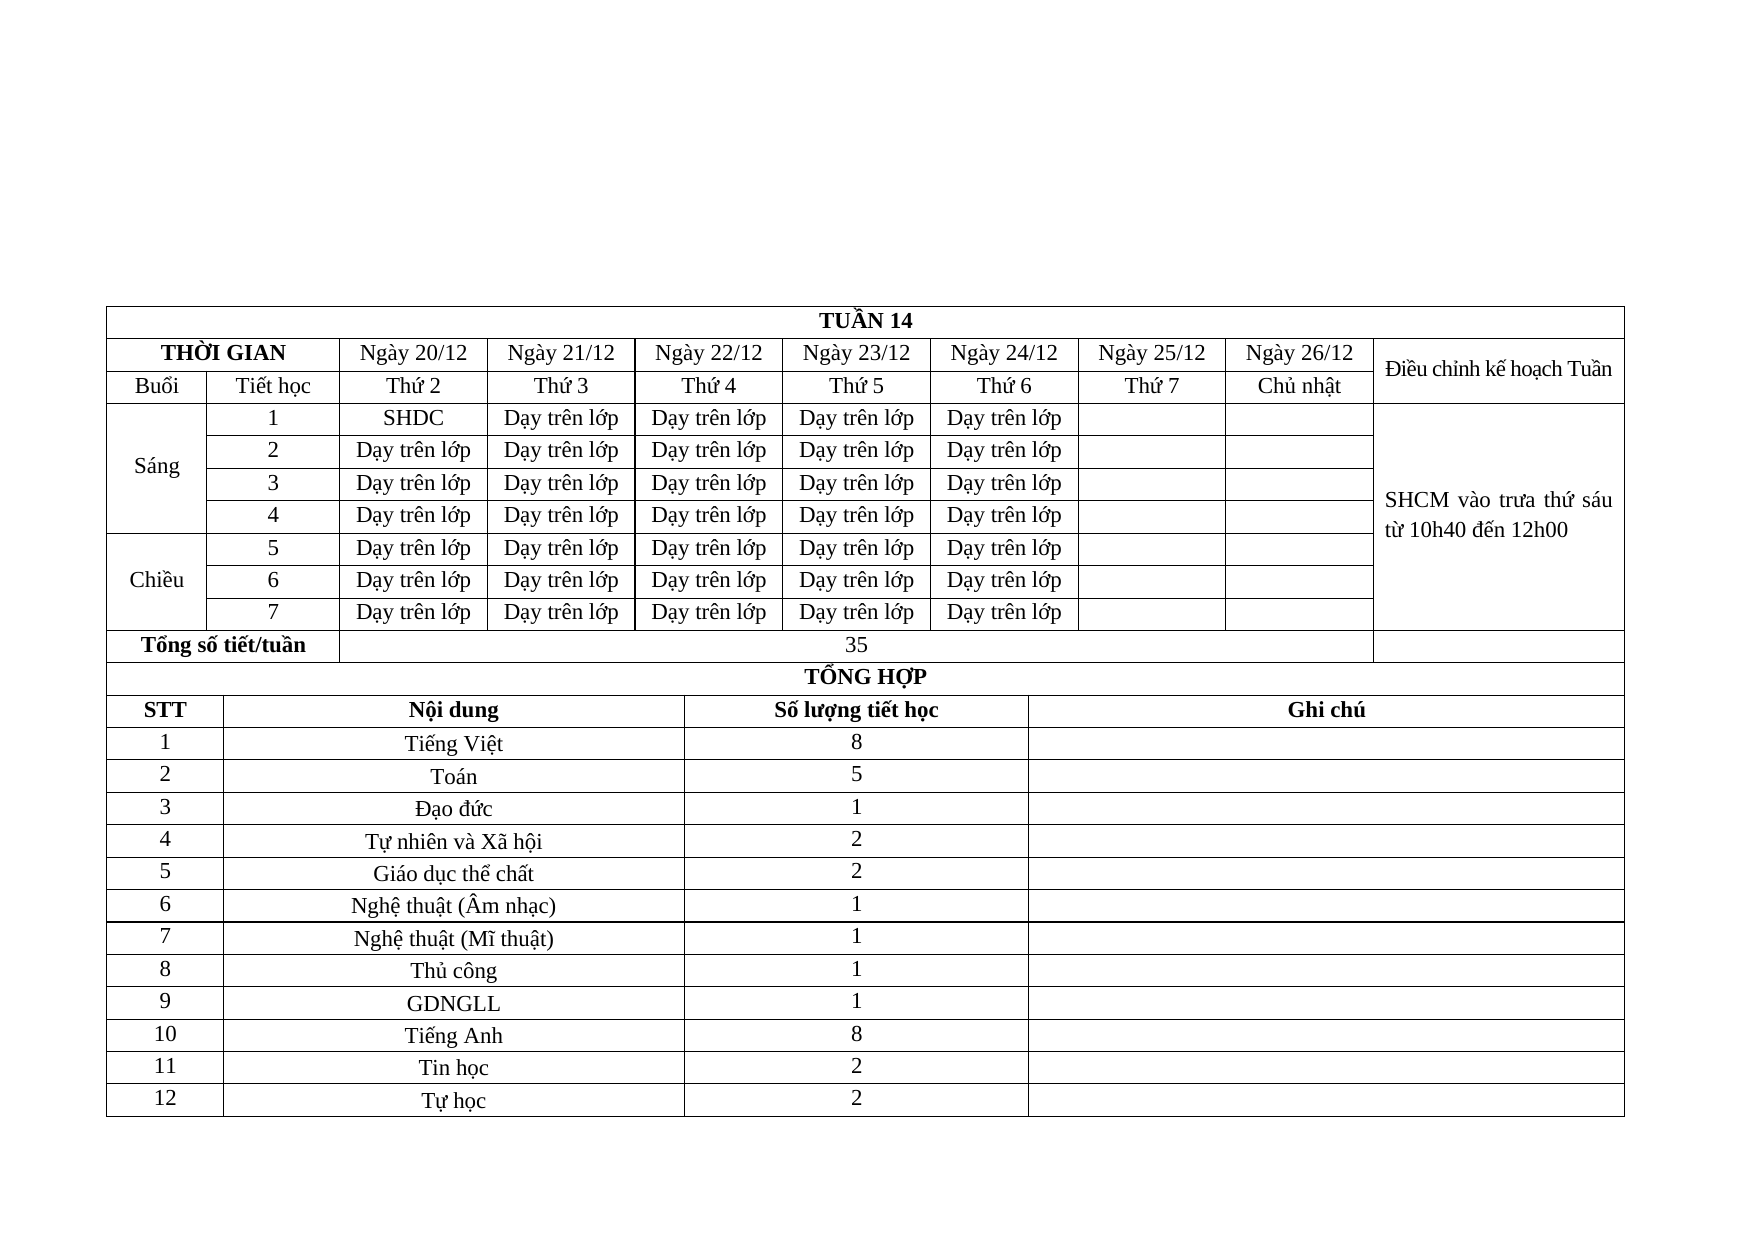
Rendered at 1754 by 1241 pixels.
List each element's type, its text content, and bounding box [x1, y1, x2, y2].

table_cell Thứ 7 [1079, 372, 1225, 403]
table_cell Giáo dục thể chất [224, 858, 684, 889]
table_cell [1029, 825, 1624, 857]
table_cell [1079, 501, 1225, 533]
table_cell Dạy trên lớp [488, 599, 634, 630]
table_cell [1226, 599, 1373, 630]
table_cell Dạy trên lớp [340, 566, 487, 597]
table_cell 8 [685, 728, 1028, 759]
table_cell Dạy trên lớp [783, 404, 930, 435]
table_cell Dạy trên lớp [783, 534, 930, 565]
table_cell 9 [107, 987, 223, 1018]
table_cell 1 [107, 728, 223, 759]
table_cell Nghệ thuật (Âm nhạc) [224, 890, 684, 921]
table_cell 2 [107, 760, 223, 792]
table_cell TỔNG HỢP [107, 663, 1624, 694]
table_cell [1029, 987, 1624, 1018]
table_cell 2 [685, 858, 1028, 889]
table_cell STT [107, 696, 223, 727]
table_cell Ngày 20/12 [340, 339, 487, 371]
table_cell Dạy trên lớp [488, 534, 634, 565]
table_cell [1029, 793, 1624, 824]
table_cell Dạy trên lớp [488, 501, 634, 533]
table_cell GDNGLL [224, 987, 684, 1018]
table_cell 1 [685, 793, 1028, 824]
table_cell Dạy trên lớp [783, 566, 930, 597]
table_cell [1374, 631, 1624, 662]
table_cell Dạy trên lớp [636, 436, 782, 468]
table_cell Dạy trên lớp [488, 469, 634, 500]
table_cell Dạy trên lớp [340, 534, 487, 565]
table_cell Dạy trên lớp [340, 469, 487, 500]
table_cell 1 [685, 890, 1028, 921]
table_cell Toán [224, 760, 684, 792]
table_cell [1029, 728, 1624, 759]
table_cell 4 [207, 501, 339, 533]
table_cell 4 [107, 825, 223, 857]
table_cell [1079, 469, 1225, 500]
table_cell Dạy trên lớp [931, 599, 1078, 630]
table_cell THỜI GIAN [107, 339, 339, 371]
table_cell Chủ nhật [1226, 372, 1373, 403]
table_cell 5 [685, 760, 1028, 792]
table_cell [1029, 858, 1624, 889]
table_cell Ngày 23/12 [783, 339, 930, 371]
table_cell [1226, 404, 1373, 435]
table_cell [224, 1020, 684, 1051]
table_header TUẦN 14 [107, 307, 1624, 338]
table_cell 1 [685, 923, 1028, 954]
table_cell Thứ 4 [636, 372, 782, 403]
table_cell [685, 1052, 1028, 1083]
table_cell Dạy trên lớp [931, 436, 1078, 468]
table_cell 7 [207, 599, 339, 630]
table_cell Dạy trên lớp [783, 599, 930, 630]
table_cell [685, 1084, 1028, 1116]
table_cell 8 [107, 955, 223, 986]
table_cell [1226, 534, 1373, 565]
table_cell [1226, 436, 1373, 468]
table_cell SHCM vào trưa thứ sáu từ 10h40 đến 12h00 [1374, 404, 1624, 630]
table_cell 6 [207, 566, 339, 597]
table_cell Dạy trên lớp [636, 404, 782, 435]
table_cell [1226, 566, 1373, 597]
table_cell Ngày 24/12 [931, 339, 1078, 371]
table_cell Chiều [107, 534, 206, 630]
table_cell [1029, 923, 1624, 954]
table_cell [1029, 890, 1624, 921]
table_cell [1079, 599, 1225, 630]
table_cell 2 [207, 436, 339, 468]
table_cell Thứ 2 [340, 372, 487, 403]
table_cell Tiếng Việt [224, 728, 684, 759]
table_cell Ghi chú [1029, 696, 1624, 727]
table_cell Dạy trên lớp [931, 566, 1078, 597]
table_cell Dạy trên lớp [783, 501, 930, 533]
table_cell 3 [207, 469, 339, 500]
table_cell Ngày 25/12 [1079, 339, 1225, 371]
table_cell Tự nhiên và Xã hội [224, 825, 684, 857]
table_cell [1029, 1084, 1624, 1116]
table_cell SHDC [340, 404, 487, 435]
table_cell Dạy trên lớp [783, 436, 930, 468]
table_cell Dạy trên lớp [636, 566, 782, 597]
table_cell [1226, 469, 1373, 500]
table_cell Dạy trên lớp [636, 599, 782, 630]
table_cell Dạy trên lớp [931, 469, 1078, 500]
table_cell 7 [107, 923, 223, 954]
table_cell [1029, 955, 1624, 986]
table_cell Nội dung [224, 696, 684, 727]
table_cell 5 [107, 858, 223, 889]
table_cell Dạy trên lớp [340, 436, 487, 468]
table_cell 3 [107, 793, 223, 824]
table_cell Dạy trên lớp [783, 469, 930, 500]
table_cell Nghệ thuật (Mĩ thuật) [224, 923, 684, 954]
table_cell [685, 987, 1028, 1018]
table_cell Dạy trên lớp [931, 501, 1078, 533]
table_cell Dạy trên lớp [488, 436, 634, 468]
table_cell Dạy trên lớp [636, 501, 782, 533]
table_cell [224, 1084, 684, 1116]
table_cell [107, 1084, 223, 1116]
table_cell 6 [107, 890, 223, 921]
table_cell Ngày 22/12 [636, 339, 782, 371]
table_cell Số lượng tiết học [685, 696, 1028, 727]
table_cell Thứ 3 [488, 372, 634, 403]
table_cell Dạy trên lớp [340, 599, 487, 630]
table_cell [1226, 501, 1373, 533]
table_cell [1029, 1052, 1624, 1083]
table_cell Dạy trên lớp [636, 469, 782, 500]
table_cell Dạy trên lớp [636, 534, 782, 565]
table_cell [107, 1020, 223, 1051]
table_cell [1079, 436, 1225, 468]
table_cell Điều chỉnh kế hoạch Tuần [1374, 339, 1624, 403]
table_cell Thứ 5 [783, 372, 930, 403]
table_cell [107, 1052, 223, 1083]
table_cell Dạy trên lớp [488, 566, 634, 597]
table_cell Buổi [107, 372, 206, 403]
table_cell Thủ công [224, 955, 684, 986]
table_cell Tiết học [207, 372, 339, 403]
table_cell [1079, 404, 1225, 435]
table_cell Sáng [107, 404, 206, 533]
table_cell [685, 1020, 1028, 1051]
table_cell 35 [340, 631, 1373, 662]
table_cell Thứ 6 [931, 372, 1078, 403]
table_cell [1029, 760, 1624, 792]
table_cell Đạo đức [224, 793, 684, 824]
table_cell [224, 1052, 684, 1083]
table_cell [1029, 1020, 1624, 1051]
table_cell 5 [207, 534, 339, 565]
table_cell Dạy trên lớp [340, 501, 487, 533]
table_cell Dạy trên lớp [931, 404, 1078, 435]
table_cell 1 [685, 955, 1028, 986]
table_cell Dạy trên lớp [931, 534, 1078, 565]
table_cell 1 [207, 404, 339, 435]
table_cell [1079, 534, 1225, 565]
table_cell Ngày 26/12 [1226, 339, 1373, 371]
table_cell Dạy trên lớp [488, 404, 634, 435]
table_cell Ngày 21/12 [488, 339, 634, 371]
table_cell Tổng số tiết/tuần [107, 631, 339, 662]
table_cell [1079, 566, 1225, 597]
table_cell 2 [685, 825, 1028, 857]
